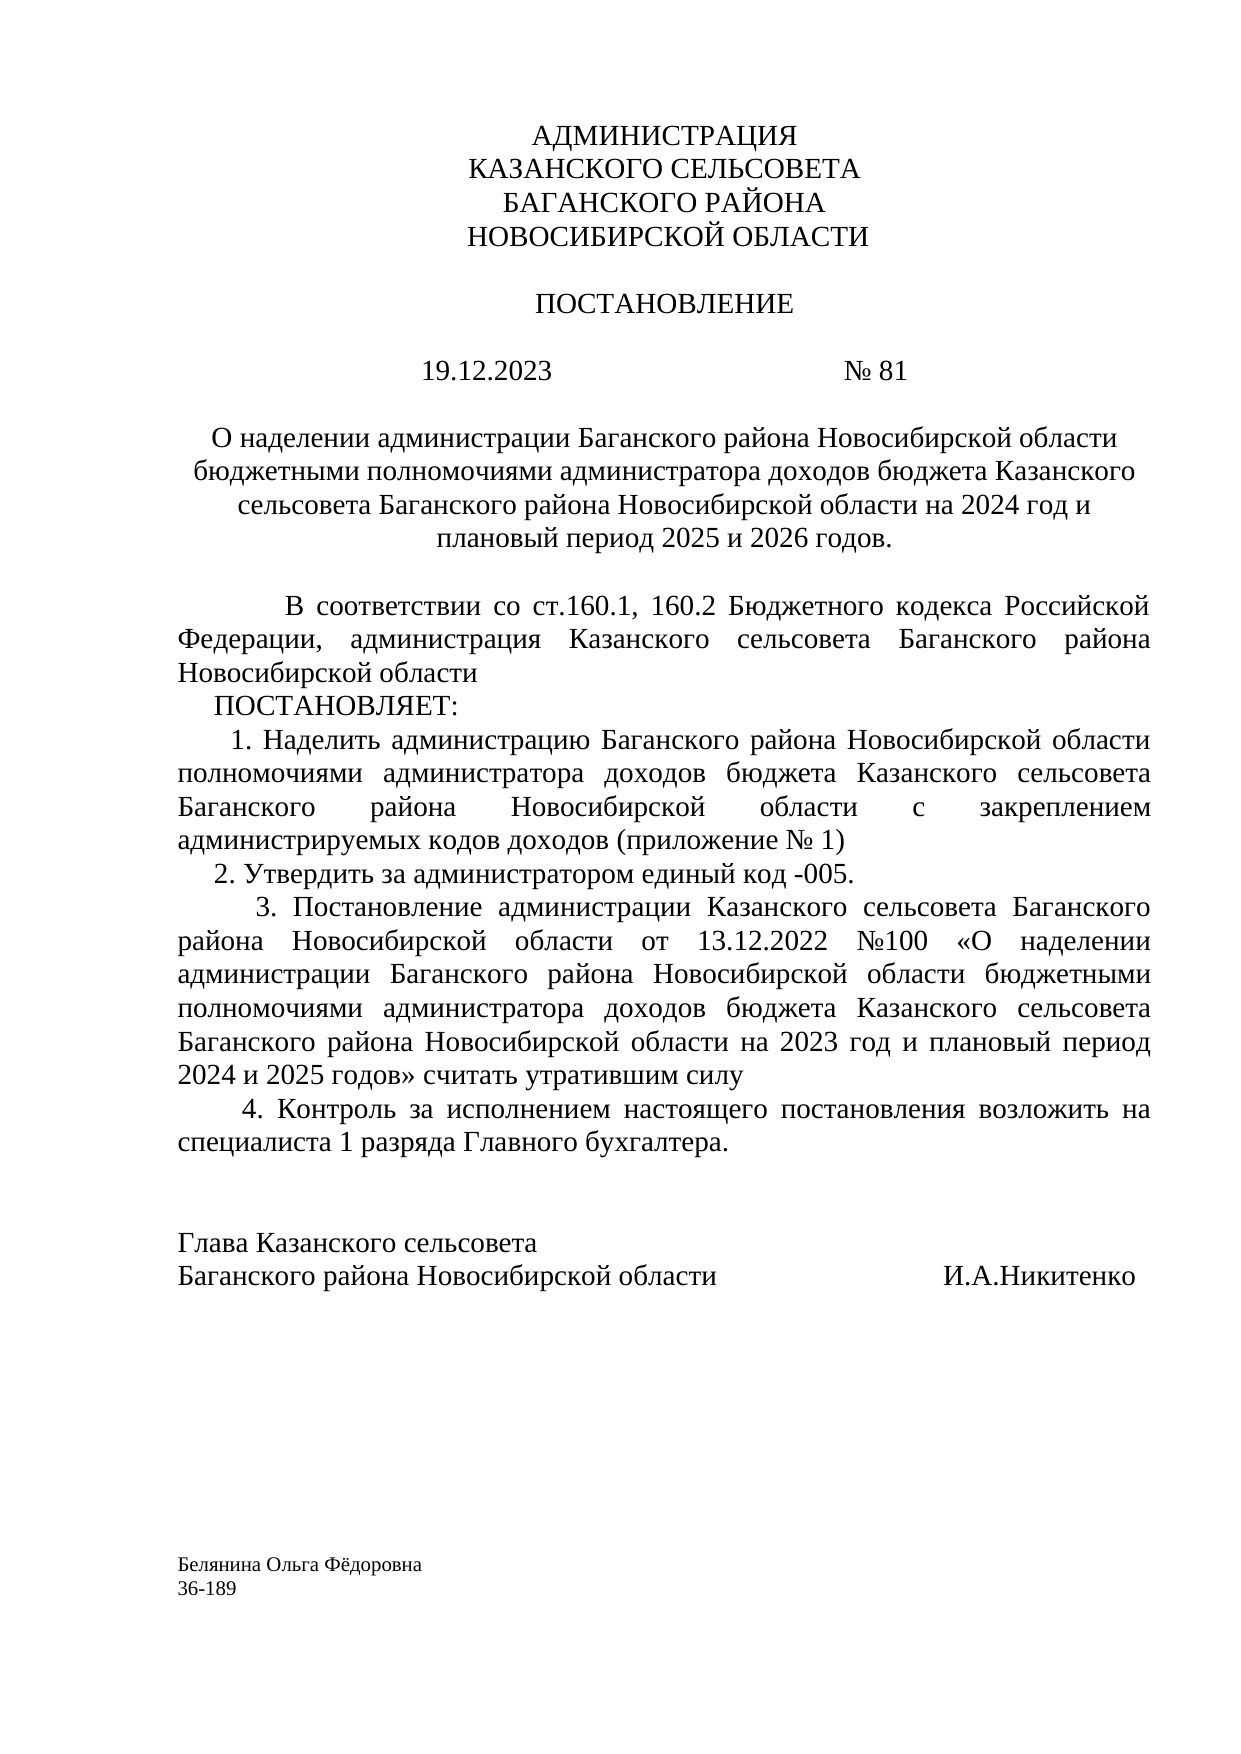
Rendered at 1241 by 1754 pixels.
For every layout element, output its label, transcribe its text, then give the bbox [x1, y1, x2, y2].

text 36-189 [177, 1576, 1152, 1600]
text 4. Контроль за исполнением настоящего постановления возложить на специалиста 1 разряда Главного бухгалтера. [177, 1091, 1152, 1158]
text НОВОСИБИРСКОЙ ОБЛАСТИ [177, 219, 1152, 252]
text 19.12.2023 № 81 [177, 353, 1152, 386]
text Глава Казанского сельсовета [177, 1225, 1152, 1258]
text БАГАНСКОГО РАЙОНА [177, 185, 1152, 219]
text АДМИНИСТРАЦИЯ [177, 118, 1152, 152]
text 1. Наделить администрацию Баганского района Новосибирской области полномочиями администратора доходов бюджета Казанского сельсовета Баганского района Новосибирской области с закреплением администрируемых кодов доходов (приложение № 1) [177, 722, 1152, 856]
text 2. Утвердить за администратором единый код -005. [177, 856, 1152, 889]
text О наделении администрации Баганского района Новосибирской области бюджетными полномочиями администратора доходов бюджета Казанского сельсовета Баганского района Новосибирской области на 2024 год и плановый период 2025 и 2026 годов. [177, 420, 1152, 554]
text КАЗАНСКОГО СЕЛЬСОВЕТА [177, 152, 1152, 185]
text Баганского района Новосибирской области И.А.Никитенко [177, 1258, 1152, 1292]
text ПОСТАНОВЛЯЕТ: [177, 688, 1152, 722]
text В соответствии со ст.160.1, 160.2 Бюджетного кодекса Российской Федерации, администрация Казанского сельсовета Баганского района Новосибирской области [177, 588, 1152, 688]
text Белянина Ольга Фёдоровна [177, 1552, 1152, 1576]
text 3. Постановление администрации Казанского сельсовета Баганского района Новосибирской области от 13.12.2022 №100 «О наделении администрации Баганского района Новосибирской области бюджетными полномочиями администратора доходов бюджета Казанского сельсовета Баганского района Новосибирской области на 2023 год и плановый период 2024 и 2025 годов» считать утратившим силу [177, 889, 1152, 1091]
text ПОСТАНОВЛЕНИЕ [177, 286, 1152, 319]
